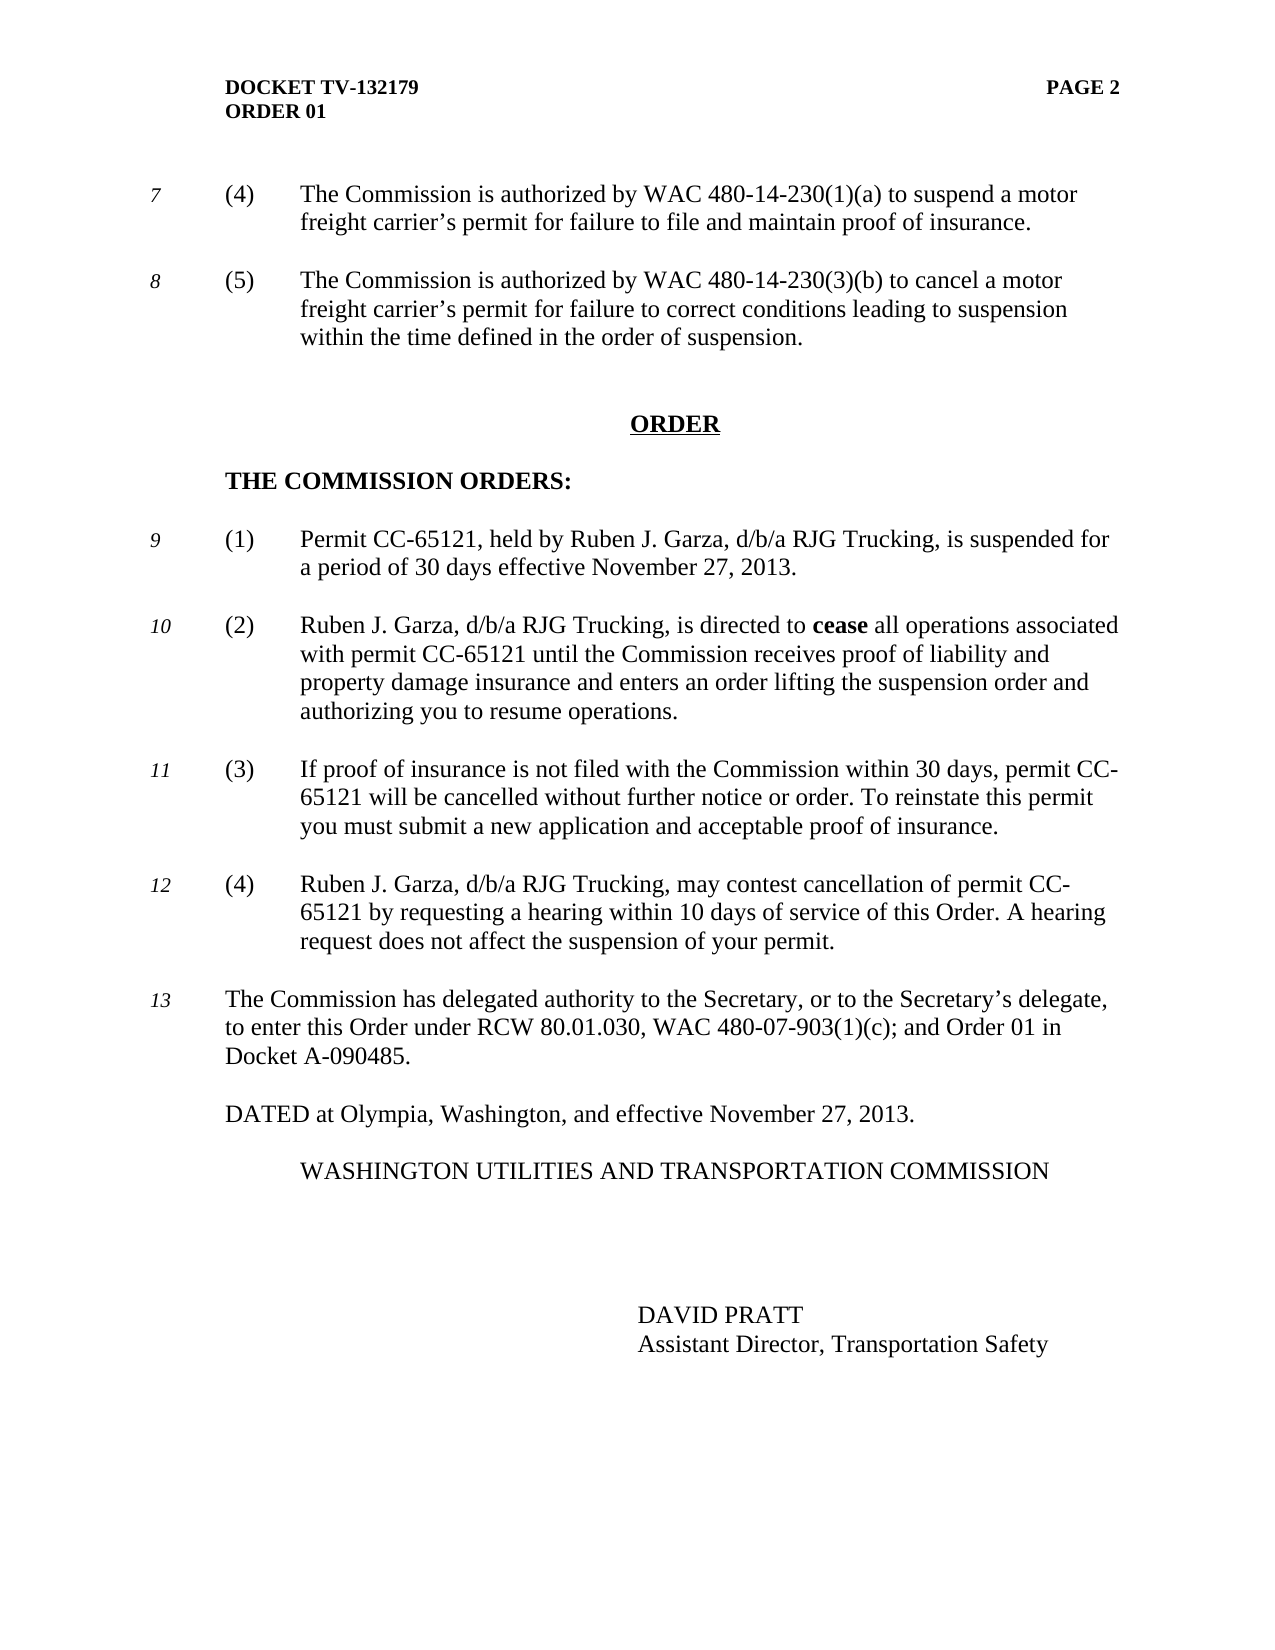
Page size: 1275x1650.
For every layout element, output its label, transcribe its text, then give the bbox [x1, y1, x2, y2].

list (3) If proof of insurance is not filed with the Commission within 30 days, permit CC-65121 will be cancelled without further notice or order. To reinstate this permit you must submit a new application and acceptable proof of insurance. [150, 754, 1125, 840]
text THE COMMISSION ORDERS: [225, 466, 1125, 495]
list (1) Permit CC-65121, held by Ruben J. Garza, d/b/a RJG Trucking, is suspended for a period of 30 days effective November 27, 2013. [150, 524, 1125, 581]
text ORDER [225, 409, 1125, 437]
list (4) Ruben J. Garza, d/b/a RJG Trucking, may contest cancellation of permit CC-65121 by requesting a hearing within 10 days of service of this Order. A hearing request does not affect the suspension of your permit. [150, 869, 1125, 955]
list The Commission has delegated authority to the Secretary, or to the Secretary’s delegate, to enter this Order under RCW 80.01.030, WAC 480-07-903(1)(c); and Order 01 in Docket A-090485. [150, 984, 1125, 1070]
subtitle UTILITIES AND TRANSPORTATION COMMISSION [225, 1156, 1125, 1185]
text DATED at Olympia, Washington, and effective November 27, 2013. [225, 1099, 1125, 1127]
text Assistant Director, Transportation Safety [225, 1329, 1125, 1357]
list (5) The Commission is authorized by WAC 480-14-230(3)(b) to cancel a motor freight carrier’s permit for failure to correct conditions leading to suspension within the time defined in the order of suspension. [150, 265, 1125, 351]
text DAVID PRATT [225, 1300, 1125, 1329]
list (2) Ruben J. Garza, d/b/a RJG Trucking, is directed to cease all operations associated with permit CC-65121 until the Commission receives proof of liability and property damage insurance and enters an order lifting the suspension order and authorizing you to resume operations. [150, 610, 1125, 725]
list (4) The Commission is authorized by WAC 480-14-230(1)(a) to suspend a motor freight carrier’s permit for failure to file and maintain proof of insurance. [150, 179, 1125, 236]
